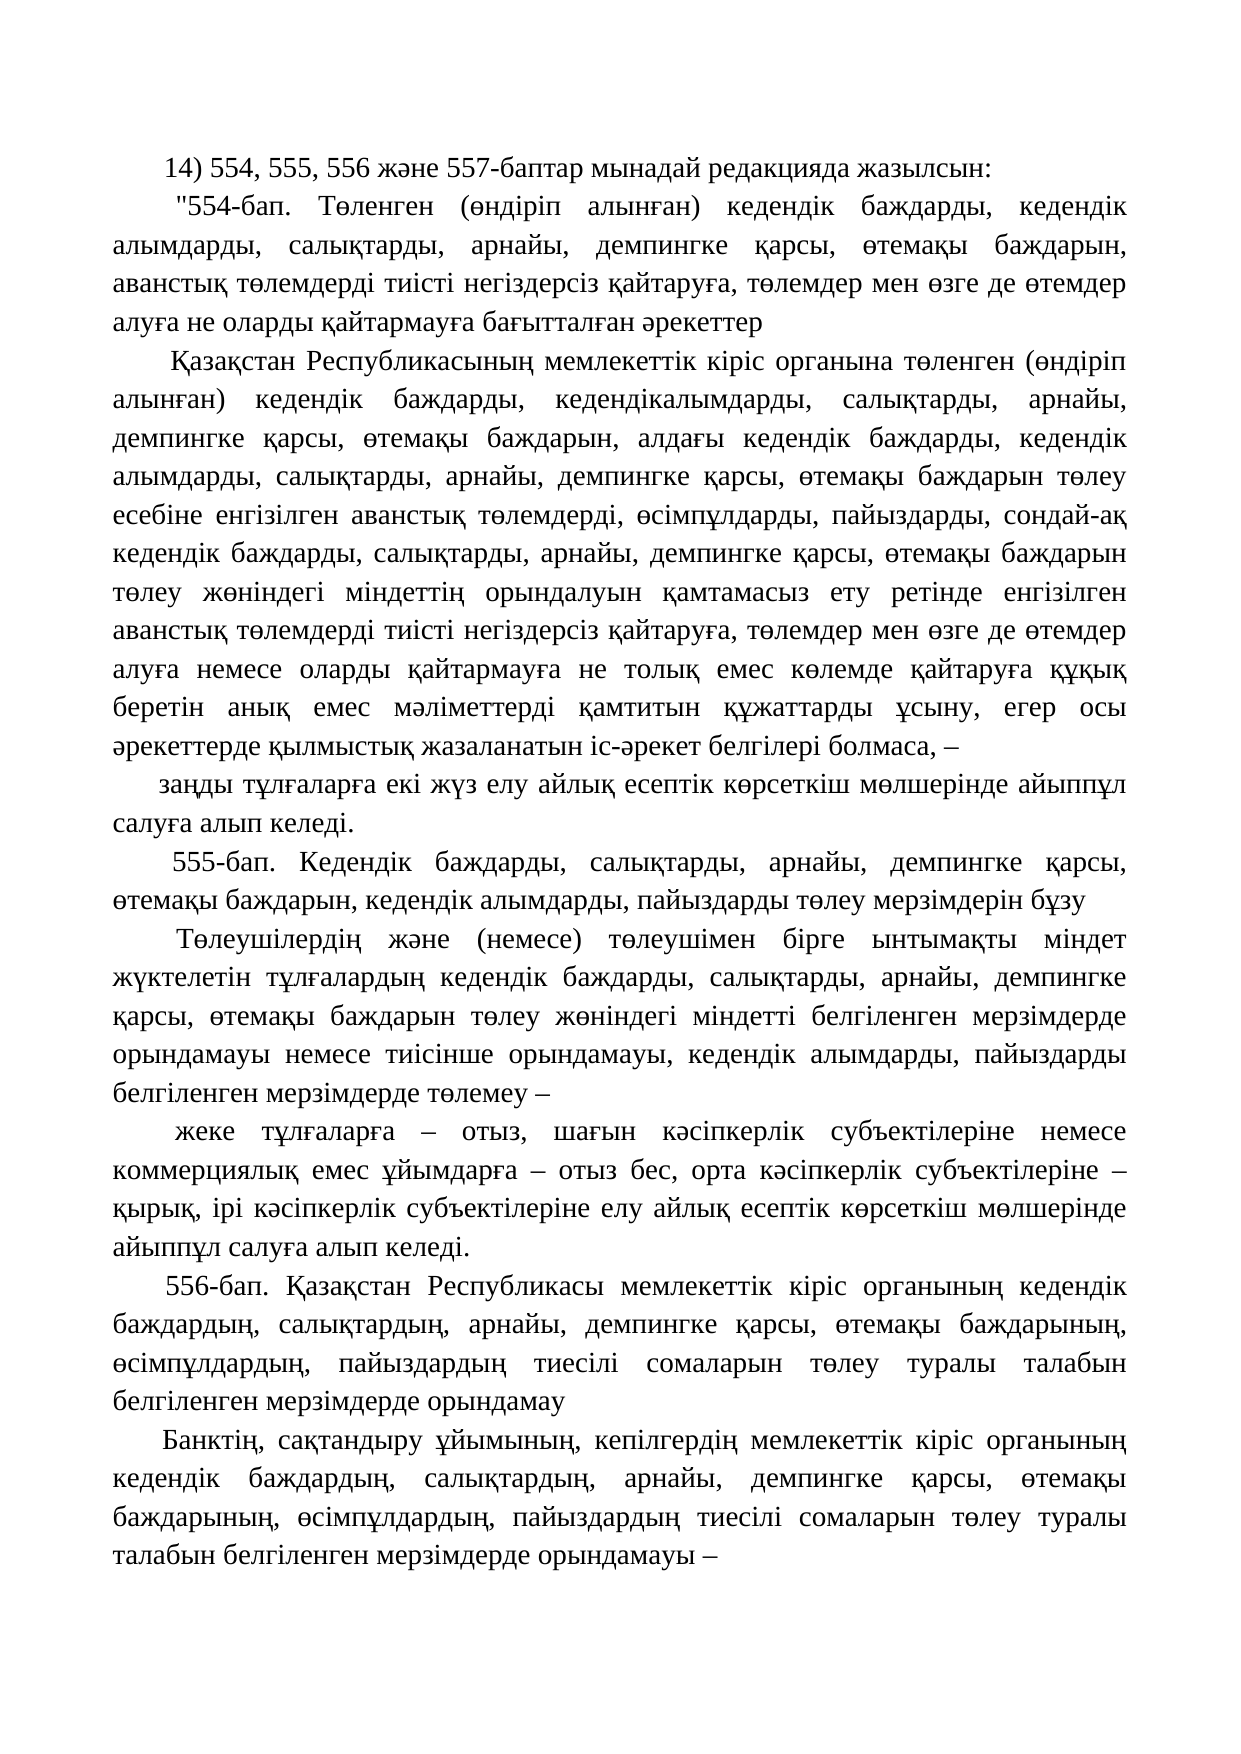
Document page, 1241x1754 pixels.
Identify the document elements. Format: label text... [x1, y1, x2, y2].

text Банктің, сақтандыру ұйымының, кепілгердің мемлекеттік кіріс органының кедендік баждардың, салықтардың, арнайы, демпингке қарсы, өтемақы баждарының, өсімпұлдардың, пайыздардың тиесілі сомаларын төлеу туралы талабын белгіленген мерзімдерде орындамауы – [112, 1422, 1128, 1571]
text Төлеушілердің және (немесе) төлеушімен бірге ынтымақты міндет жүктелетін тұлғалардың кедендік баждарды, салықтарды, арнайы, демпингке қарсы, өтемақы баждарын төлеу жөніндегі міндетті белгіленген мерзімдерде орындамауы немесе тиісінше орындамауы, кедендік алымдарды, пайыздарды белгіленген мерзімдерде төлемеу – [112, 921, 1128, 1108]
text "554-бап. Төленген (өндіріп алынған) кедендiк баждарды, кедендік алымдарды, салықтарды, арнайы, демпингке қарсы, өтемақы баждарын, аванстық төлемдерді тиiстi негiздерсiз қайтаруға, төлемдер мен өзге де өтемдер алуға не оларды қайтармауға бағытталған әрекеттер [112, 188, 1128, 338]
text 14) 554, 555, 556 және 557-баптар мынадай редакцияда жазылсын: [112, 150, 1128, 183]
text Қазақстан Республикасының мемлекеттік кіріс органына төленген (өндіріп алынған) кедендiк баждарды, кедендікалымдарды, салықтарды, арнайы, демпингке қарсы, өтемақы баждарын, алдағы кедендік баждарды, кедендік алымдарды, салықтарды, арнайы, демпингке қарсы, өтемақы баждарын төлеу есебіне енгізілген аванстық төлемдерді, өсімпұлдарды, пайыздарды, сондай-ақ кедендік баждарды, салықтарды, арнайы, демпингке қарсы, өтемақы баждарын төлеу жөніндегі міндеттің орындалуын қамтамасыз ету ретінде енгізілген аванстық төлемдерді тиiстi негiздерсiз қайтаруға, төлемдер мен өзге де өтемдер алуға немесе оларды қайтармауға не толық емес көлемде қайтаруға құқық беретiн анық емес мәлiметтердi қамтитын құжаттарды ұсыну, егер осы әрекеттерде қылмыстық жазаланатын іс-әрекет белгiлерi болмаса, – [112, 343, 1128, 762]
text жеке тұлғаларға – отыз, шағын кәсіпкерлік субъектілеріне немесе коммерциялық емес ұйымдарға – отыз бес, орта кәсіпкерлік субъектілеріне – қырық, ірі кәсіпкерлік субъектілеріне елу айлық есептік көрсеткіш мөлшерінде айыппұл салуға алып келеді. [112, 1113, 1128, 1263]
text 556-бап. Қазақстан Республикасы мемлекеттік кіріс органының кедендік баждардың, салықтардың, арнайы, демпингке қарсы, өтемақы баждарының, өсімпұлдардың, пайыздардың тиесілі сомаларын төлеу туралы талабын белгіленген мерзімдерде орындамау [112, 1268, 1128, 1417]
text заңды тұлғаларға екі жүз елу айлық есептiк көрсеткiш мөлшерiнде айыппұл салуға алып келеді. [112, 767, 1128, 839]
text 555-бап. Кедендік баждарды, салықтарды, арнайы, демпингке қарсы, өтемақы баждарын, кедендік алымдарды, пайыздарды төлеу мерзімдерін бұзу [112, 844, 1128, 916]
